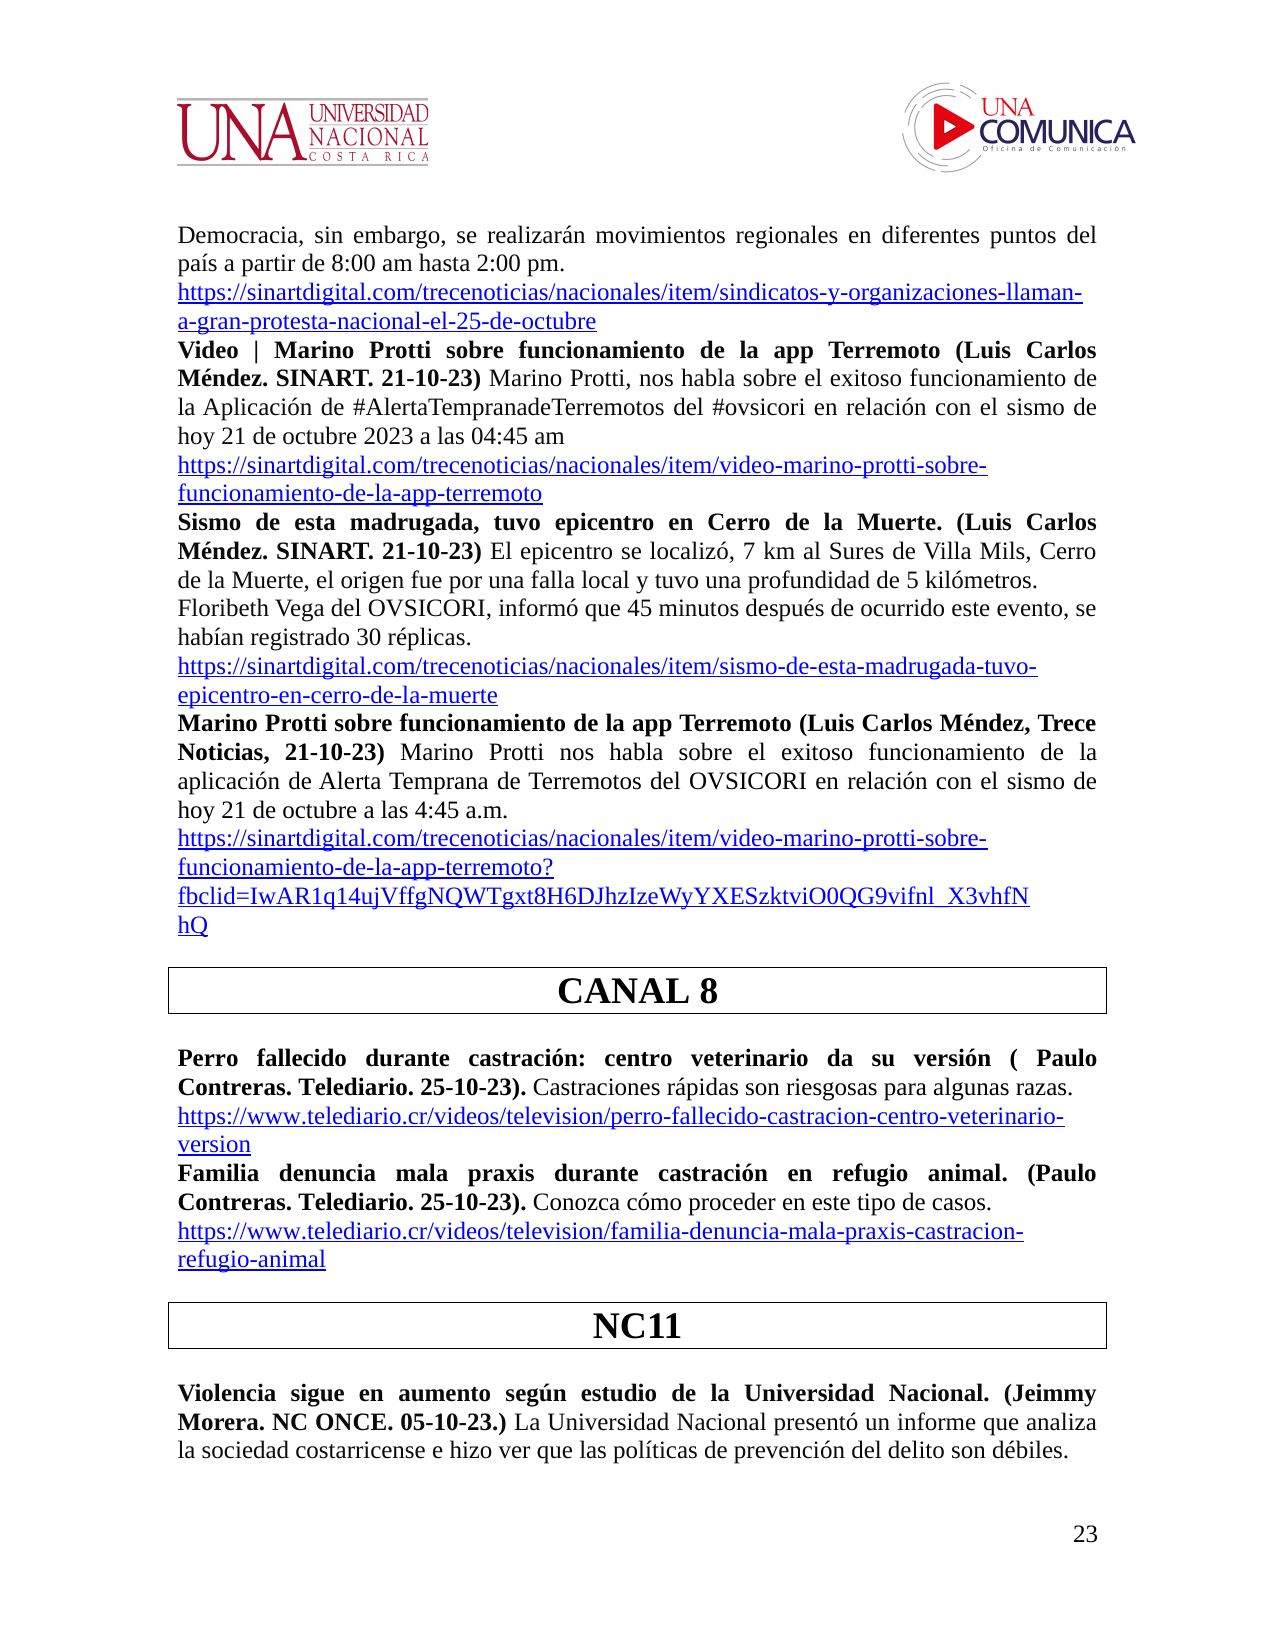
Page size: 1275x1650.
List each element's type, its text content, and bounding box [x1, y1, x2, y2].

text https://www.telediario.cr/videos/television/familia-denuncia-mala-praxis-castracion-refugio-animal [177, 1216, 1098, 1273]
text Video | Marino Protti sobre funcionamiento de la app Terremoto (Luis Carlos Méndez. SINART. 21-10-23) Marino Protti, nos habla sobre el exitoso funcionamiento de la Aplicación de #AlertaTempranadeTerremotos del #ovsicori en relación con el sismo de hoy 21 de octubre 2023 a las 04:45 am [177, 335, 1098, 450]
text https://sinartdigital.com/trecenoticias/nacionales/item/sismo-de-esta-madrugada-tuvo-epicentro-en-cerro-de-la-muerte [177, 651, 1098, 708]
text Marino Protti sobre funcionamiento de la app Terremoto (Luis Carlos Méndez, Trece Noticias, 21-10-23) Marino Protti nos habla sobre el exitoso funcionamiento de la aplicación de Alerta Temprana de Terremotos del OVSICORI en relación con el sismo de hoy 21 de octubre a las 4:45 a.m. [177, 708, 1098, 823]
text NC11 [169, 1303, 1106, 1348]
text Perro fallecido durante castración: centro veterinario da su versión ( Paulo Contreras. Telediario. 25-10-23). Castraciones rápidas son riesgosas para algunas razas. [177, 1043, 1098, 1101]
text CANAL 8 [169, 968, 1106, 1013]
subtitle https://sinartdigital.com/trecenoticias/nacionales/item/sindicatos-y-organizaciones-llaman-a-gran-protesta-nacional-el-25-de-octubre [177, 277, 1098, 335]
text Sismo de esta madrugada, tuvo epicentro en Cerro de la Muerte. (Luis Carlos Méndez. SINART. 21-10-23) El epicentro se localizó, 7 km al Sures de Villa Mils, Cerro de la Muerte, el origen fue por una falla local y tuvo una profundidad de 5 kilómetros. [177, 507, 1098, 593]
subtitle Violencia sigue en aumento según estudio de la Universidad Nacional. (Jeimmy Morera. NC ONCE. 05-10-23.) La Universidad Nacional presentó un informe que analiza la sociedad costarricense e hizo ver que las políticas de prevención del delito son débiles. [177, 1378, 1098, 1464]
text Floribeth Vega del OVSICORI, informó que 45 minutos después de ocurrido este evento, se habían registrado 30 réplicas. [177, 593, 1098, 651]
text https://sinartdigital.com/trecenoticias/nacionales/item/video-marino-protti-sobre-funcionamiento-de-la-app-terremoto [177, 450, 1098, 507]
text https://sinartdigital.com/trecenoticias/nacionales/item/video-marino-protti-sobre-funcionamiento-de-la-app-terremoto?fbclid=IwAR1q14ujVffgNQWTgxt8H6DJhzIzeWyYXESzktviO0QG9vifnl_X3vhfNhQ [177, 823, 1035, 938]
text https://www.telediario.cr/videos/television/perro-fallecido-castracion-centro-veterinario-version [177, 1101, 1098, 1158]
picture [893, 77, 1141, 175]
picture [177, 98, 429, 166]
text Familia denuncia mala praxis durante castración en refugio animal. (Paulo Contreras. Telediario. 25-10-23). Conozca cómo proceder en este tipo de casos. [177, 1158, 1098, 1216]
